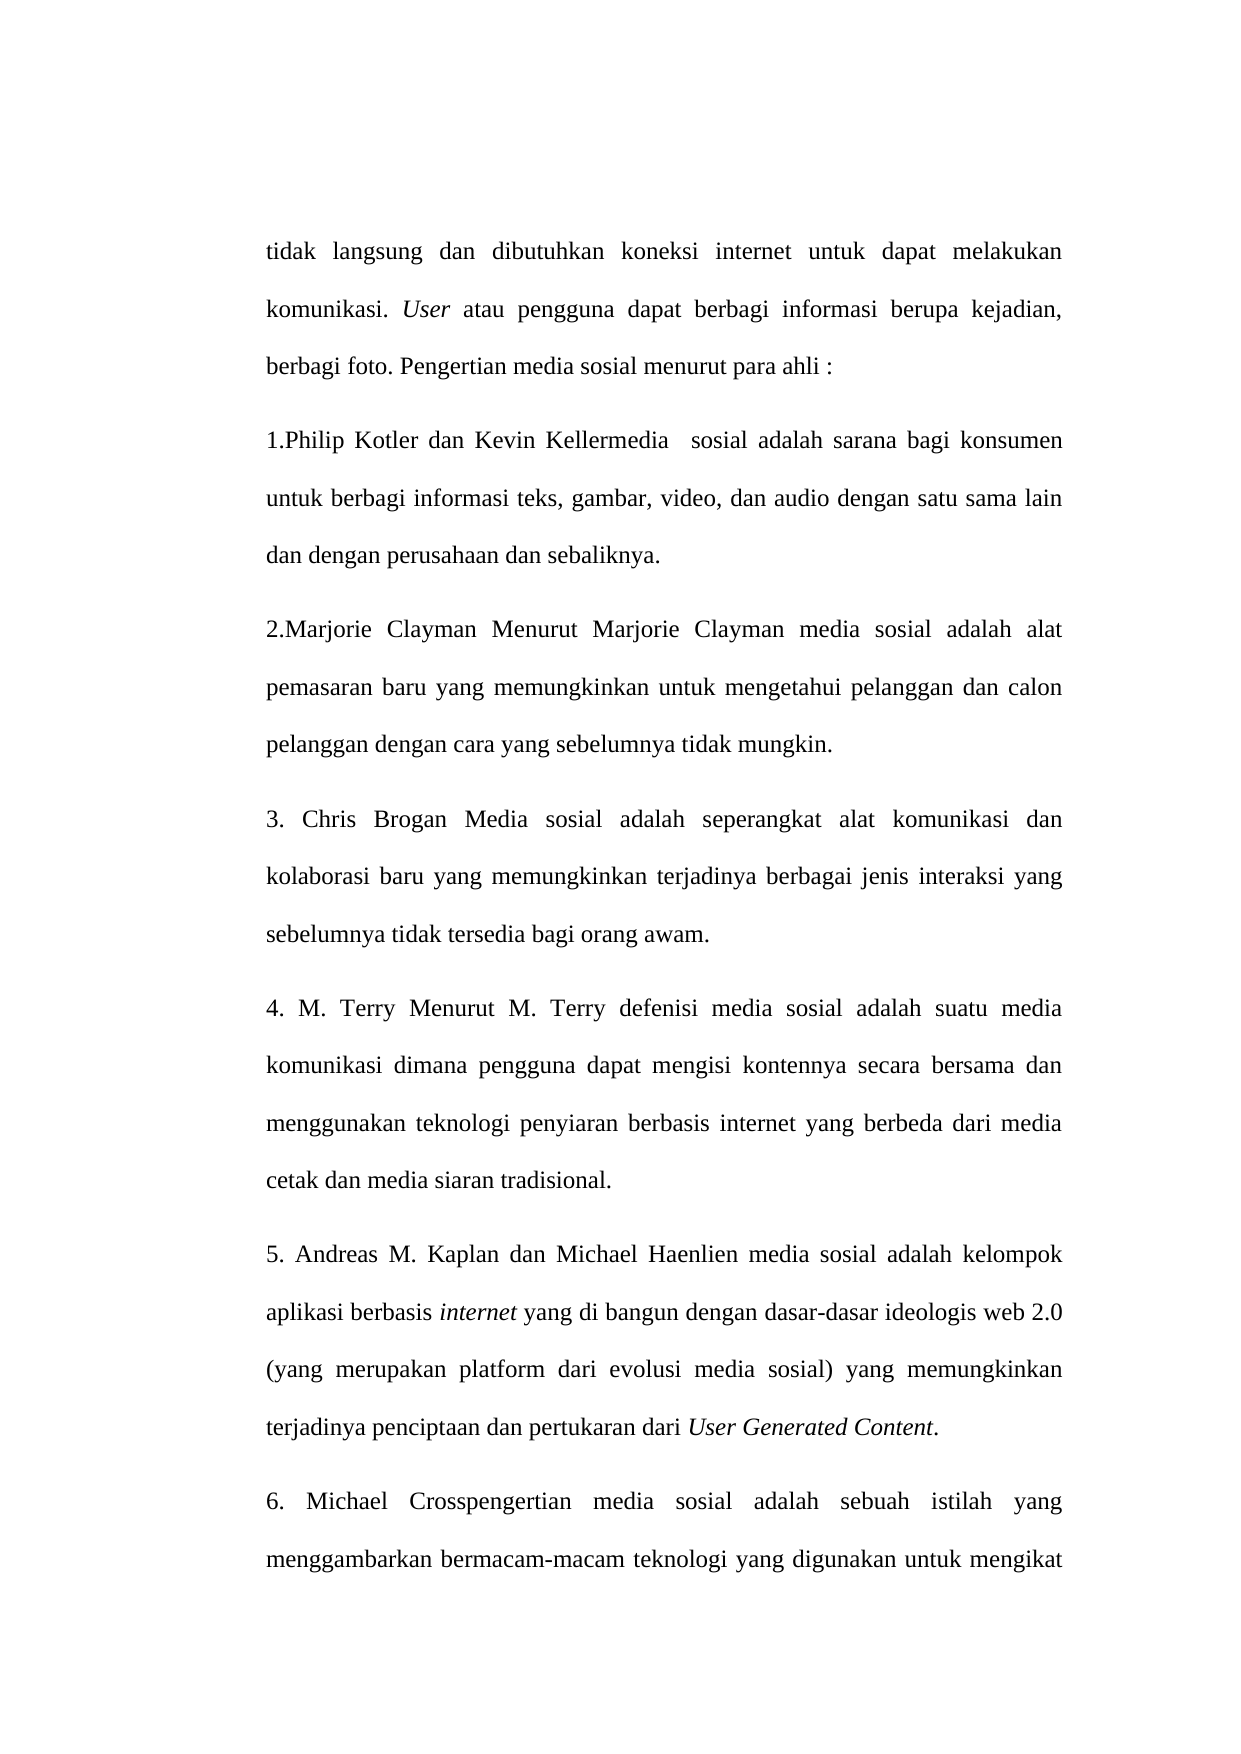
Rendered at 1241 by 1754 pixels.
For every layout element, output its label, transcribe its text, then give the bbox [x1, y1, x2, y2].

text 3. Chris Brogan Media sosial adalah seperangkat alat komunikasi dan kolaborasi baru yang memungkinkan terjadinya berbagai jenis interaksi yang sebelumnya tidak tersedia bagi orang awam. [266, 804, 1063, 947]
text 5. Andreas M. Kaplan dan Michael Haenlien media sosial adalah kelompok aplikasi berbasis internet yang di bangun dengan dasar-dasar ideologis web 2.0 (yang merupakan platform dari evolusi media sosial) yang memungkinkan terjadinya penciptaan dan pertukaran dari User Generated Content. [266, 1239, 1063, 1441]
text 1.Philip Kotler dan Kevin Kellermedia “sosial adalah sarana bagi konsumen untuk berbagi informasi teks, gambar, video, dan audio dengan satu sama lain dan dengan perusahaan dan sebaliknya. [266, 425, 1063, 569]
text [266, 1486, 1063, 1572]
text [266, 236, 1063, 380]
text 2.Marjorie Clayman Menurut Marjorie Clayman media sosial adalah alat pemasaran baru yang memungkinkan untuk mengetahui pelanggan dan calon pelanggan dengan cara yang sebelumnya tidak mungkin. [266, 614, 1063, 758]
text 4. M. Terry Menurut M. Terry defenisi media sosial adalah suatu media komunikasi dimana pengguna dapat mengisi kontennya secara bersama dan menggunakan teknologi penyiaran berbasis internet yang berbeda dari media cetak dan media siaran tradisional. [266, 993, 1063, 1194]
